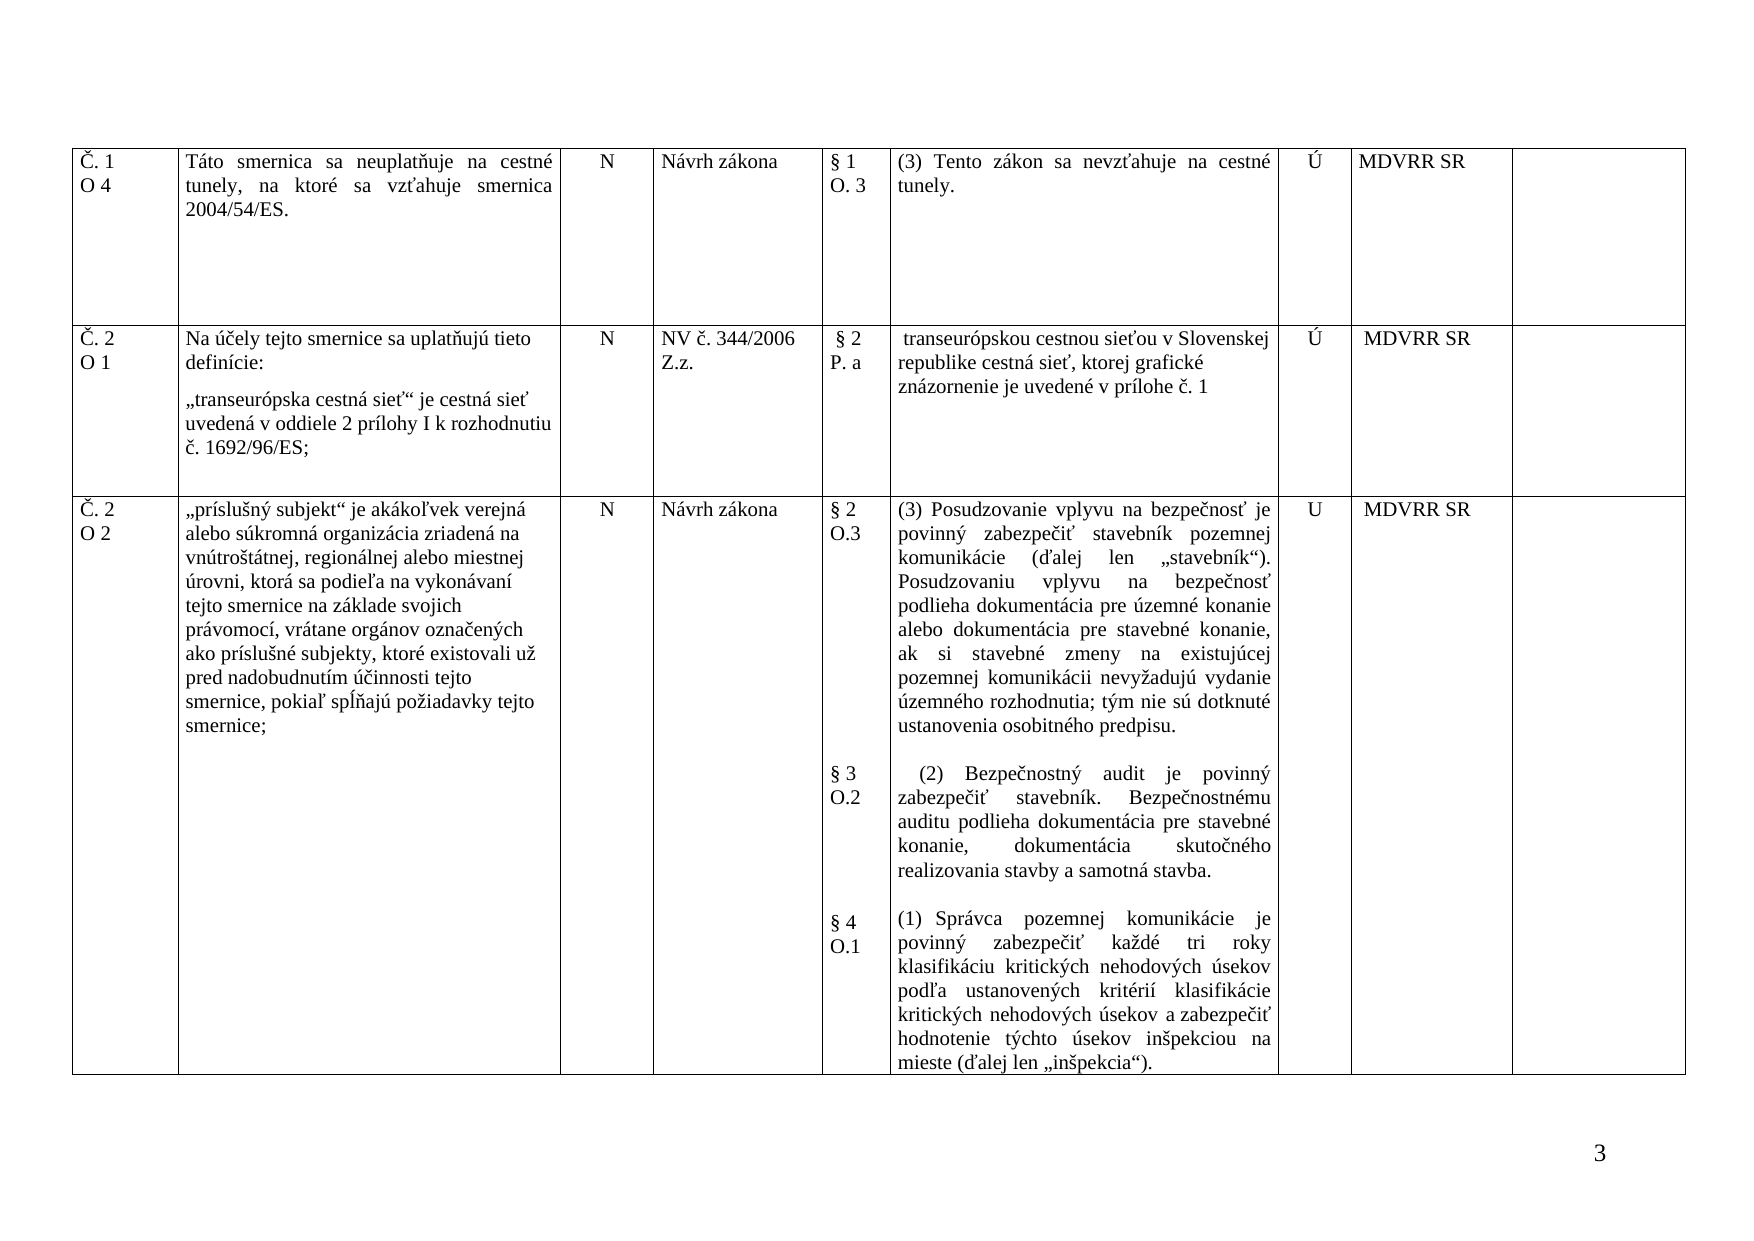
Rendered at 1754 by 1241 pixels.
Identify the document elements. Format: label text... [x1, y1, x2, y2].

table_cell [823, 497, 890, 1074]
table_cell § 1 O. 3 [823, 149, 890, 325]
table_cell N [561, 149, 653, 325]
table_cell Návrh zákona [654, 497, 822, 1074]
table_cell MDVRR SR [1352, 149, 1512, 325]
table_cell Č. 2 O 1 [73, 326, 178, 496]
table_cell MDVRR SR [1352, 326, 1512, 496]
table_cell Ú [1279, 326, 1351, 496]
table_cell (3) Tento zákon sa nevzťahuje na cestné tunely. [891, 149, 1278, 325]
table_cell transeurópskou cestnou sieťou v Slovenskej republike cestná sieť, ktorej grafické znázornenie je uvedené v prílohe č. 1 [891, 326, 1278, 496]
table_cell Na účely tejto smernice sa uplatňujú tieto definície: „transeurópska cestná sieť“ je cestná sieť uvedená v oddiele 2 prílohy I k rozhodnutiu č. 1692/96/ES; [179, 326, 560, 496]
table_cell Ú [1279, 149, 1351, 325]
table_cell Návrh zákona [654, 149, 822, 325]
table_cell U [1279, 497, 1351, 1074]
table_cell § 2 P. a [823, 326, 890, 496]
table_cell [1513, 326, 1685, 496]
table_cell N [561, 497, 653, 1074]
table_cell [179, 497, 560, 1074]
table_cell N [561, 326, 653, 496]
table_cell Táto smernica sa neuplatňuje na cestné tunely, na ktoré sa vzťahuje smernica 2004/54/ES. [179, 149, 560, 325]
table_cell [1513, 149, 1685, 325]
table_cell [1513, 497, 1685, 1074]
table_cell MDVRR SR [1352, 497, 1512, 1074]
table_cell NV č. 344/2006 Z.z. [654, 326, 822, 496]
table_cell Č. 1 O 4 [73, 149, 178, 325]
table_cell Č. 2 O 2 [73, 497, 178, 1074]
